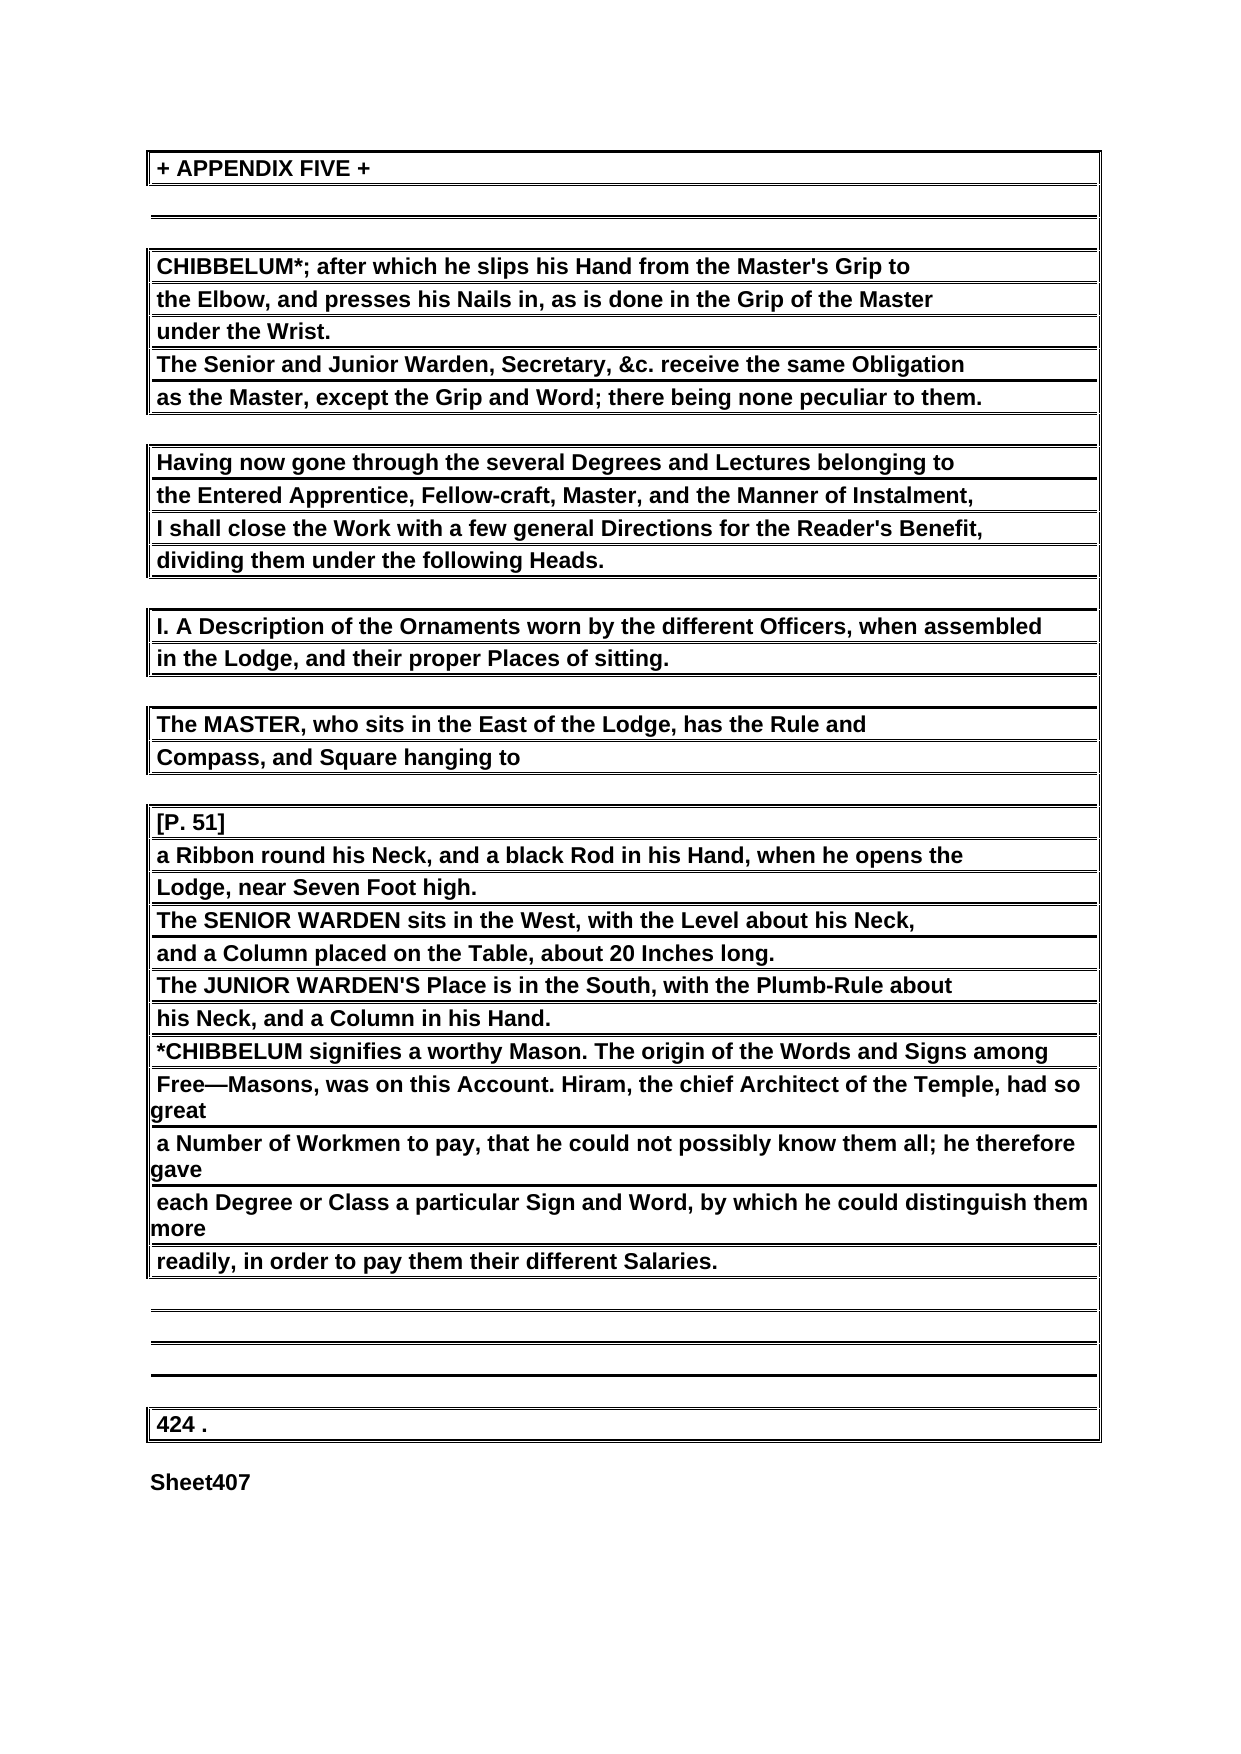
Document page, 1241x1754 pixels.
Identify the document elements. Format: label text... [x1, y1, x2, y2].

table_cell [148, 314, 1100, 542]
text Sheet407 [150, 1443, 1090, 1528]
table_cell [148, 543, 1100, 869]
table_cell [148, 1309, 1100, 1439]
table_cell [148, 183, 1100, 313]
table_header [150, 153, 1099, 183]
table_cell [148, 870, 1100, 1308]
